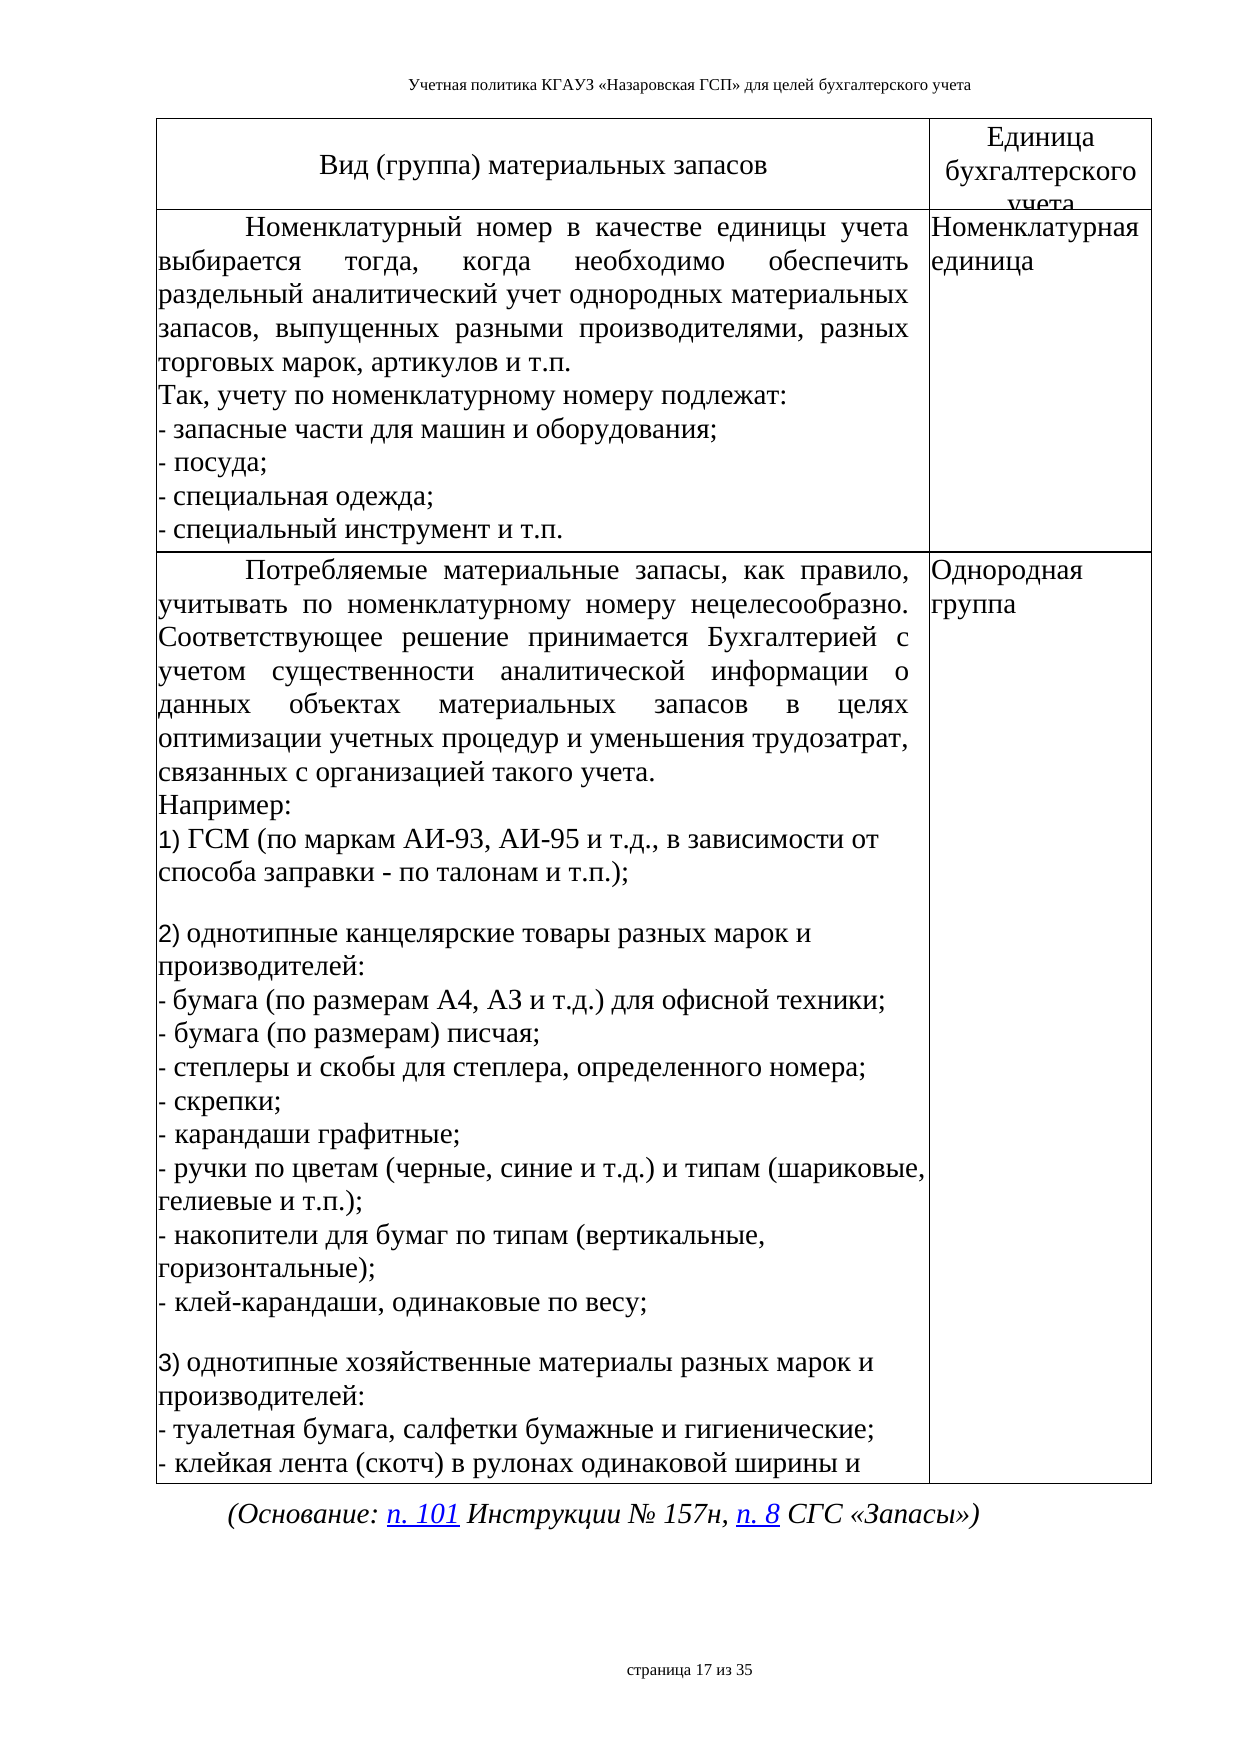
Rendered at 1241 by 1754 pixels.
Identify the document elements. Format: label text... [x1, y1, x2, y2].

table_cell Однородная группа [930, 553, 1151, 1483]
table_cell Номенклатурная единица [930, 210, 1151, 551]
table_cell Номенклатурный номер в качестве единицы учета выбирается тогда, когда необходимо обеспечить раздельный аналитический учет однородных материальных запасов, выпущенных разными производителями, разных торговых марок, артикулов и т.п. Так, учету по номенклатурному номеру подлежат: запасные части для машин и оборудования; посуда; специальная одежда; специальный инструмент и т.п. [157, 210, 929, 551]
text (Основание: п. 101 Инструкции № 157н, п. 8 СГС «Запасы») [177, 1496, 1152, 1530]
table_header Вид (группа) материальных запасов [157, 119, 929, 208]
table_header Единица бухгалтерского учета [930, 119, 1151, 208]
table_cell Потребляемые материальные запасы, как правило, учитывать по номенклатурному номеру нецелесообразно. Соответствующее решение принимается Бухгалтерией с учетом существенности аналитической информации о данных объектах материальных запасов в целях оптимизации учетных процедур и уменьшения трудозатрат, связанных с организацией такого учета. Например: ГСМ (по маркам АИ-93, АИ-95 и т.д., в зависимости от способа заправки - по талонам и т.п.); однотипные канцелярские товары разных марок и производителей: бумага (по размерам А4, АЗ и т.д.) для офисной техники; бумага (по размерам) писчая; степлеры и скобы для степлера, определенного номера; скрепки; карандаши графитные; ручки по цветам (черные, синие и т.д.) и типам (шариковые, гелиевые и т.п.); накопители для бумаг по типам (вертикальные, горизонтальные); клей-карандаши, одинаковые по весу; однотипные хозяйственные материалы разных марок и производителей: туалетная бумага, салфетки бумажные и гигиенические; клейкая лента (скотч) в рулонах одинаковой ширины и длины; батарейки одного типа (АА, ААА и т.д.) и т.д. [157, 553, 929, 1483]
